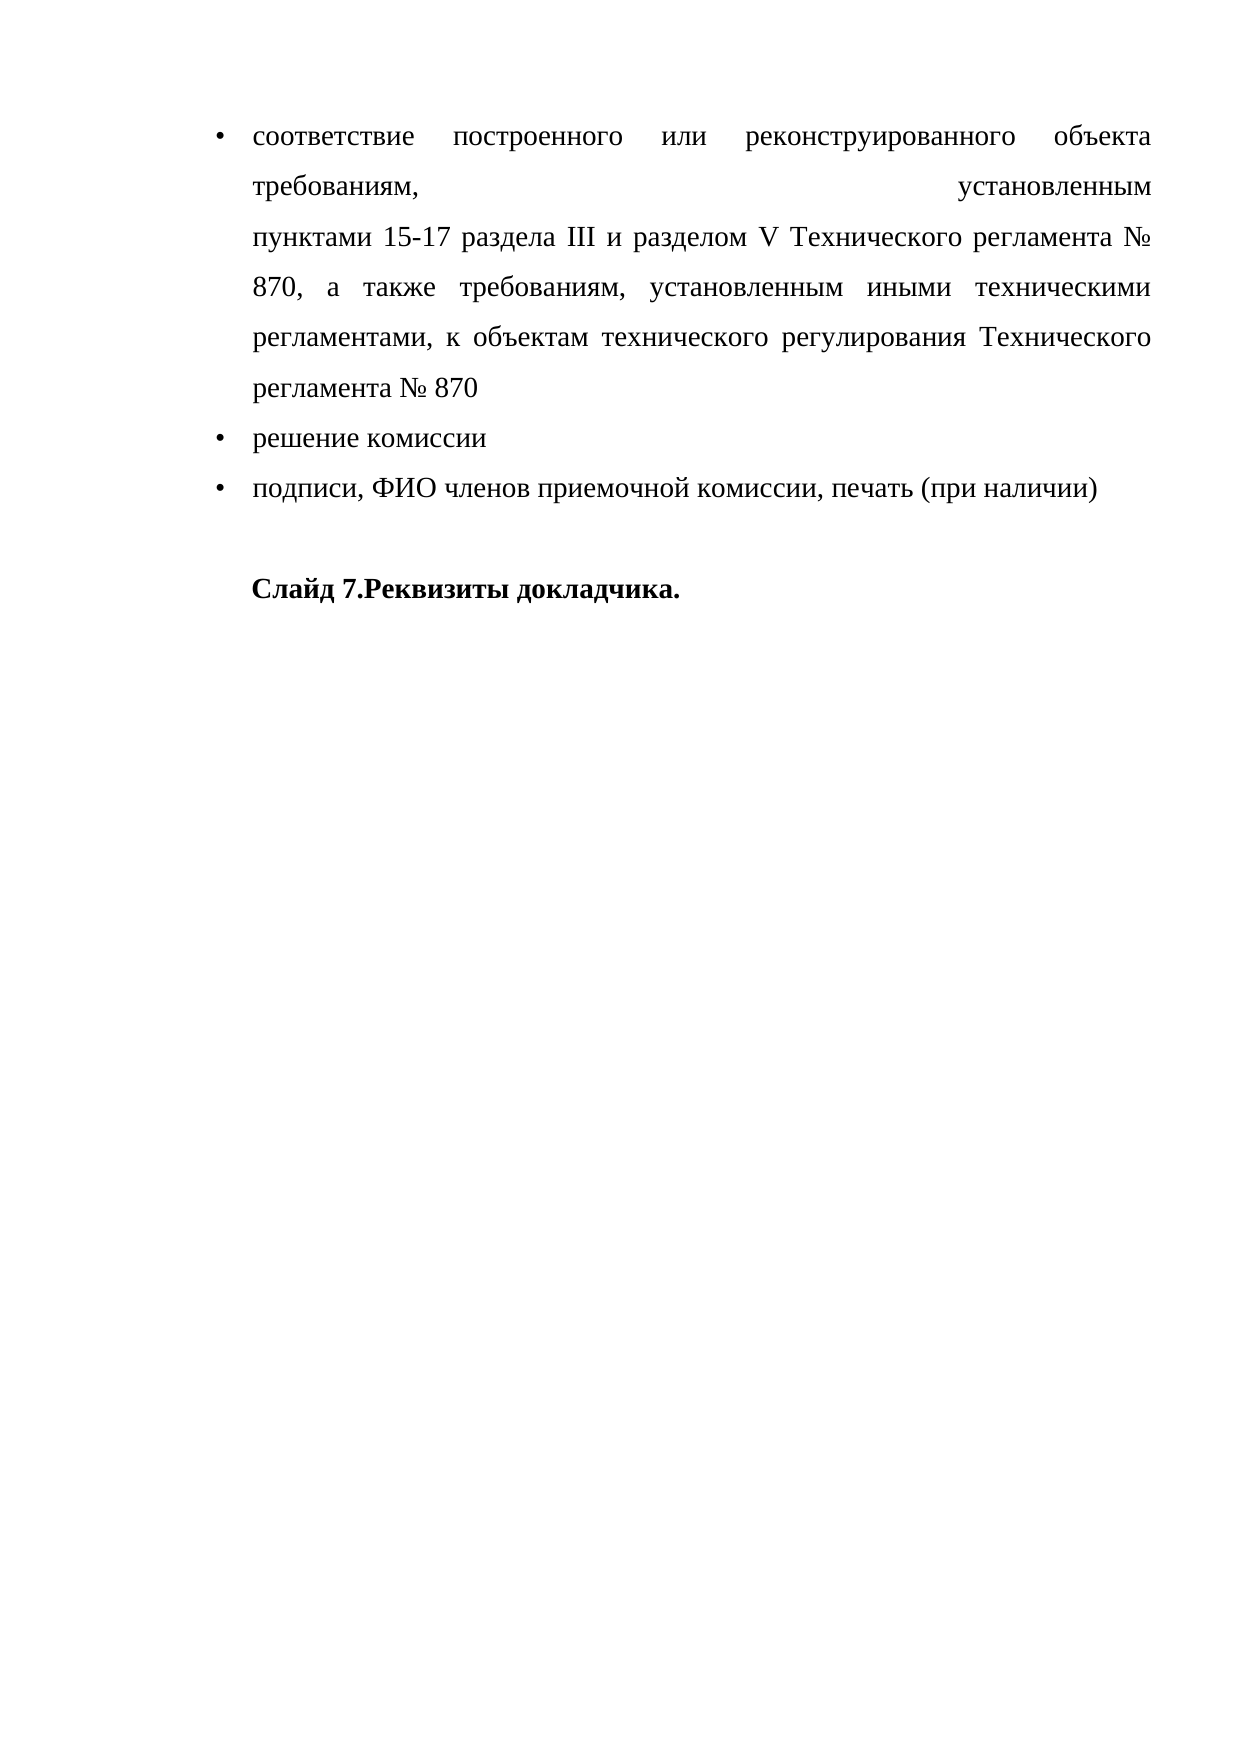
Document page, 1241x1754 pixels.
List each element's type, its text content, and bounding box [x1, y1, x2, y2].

text Слайд 7.Реквизиты докладчика. [177, 571, 1152, 604]
list соответствие построенного или реконструированного объекта требованиям, установленным пунктами 15-17 раздела III и разделом V Технического регламента № 870, а также требованиям, установленным иными техническими регламентами, к объектам технического регулирования Технического регламента № 870 [215, 118, 1152, 403]
list подписи, ФИО членов приемочной комиссии, печать (при наличии) [215, 470, 1152, 504]
list решение комиссии [215, 420, 1152, 453]
